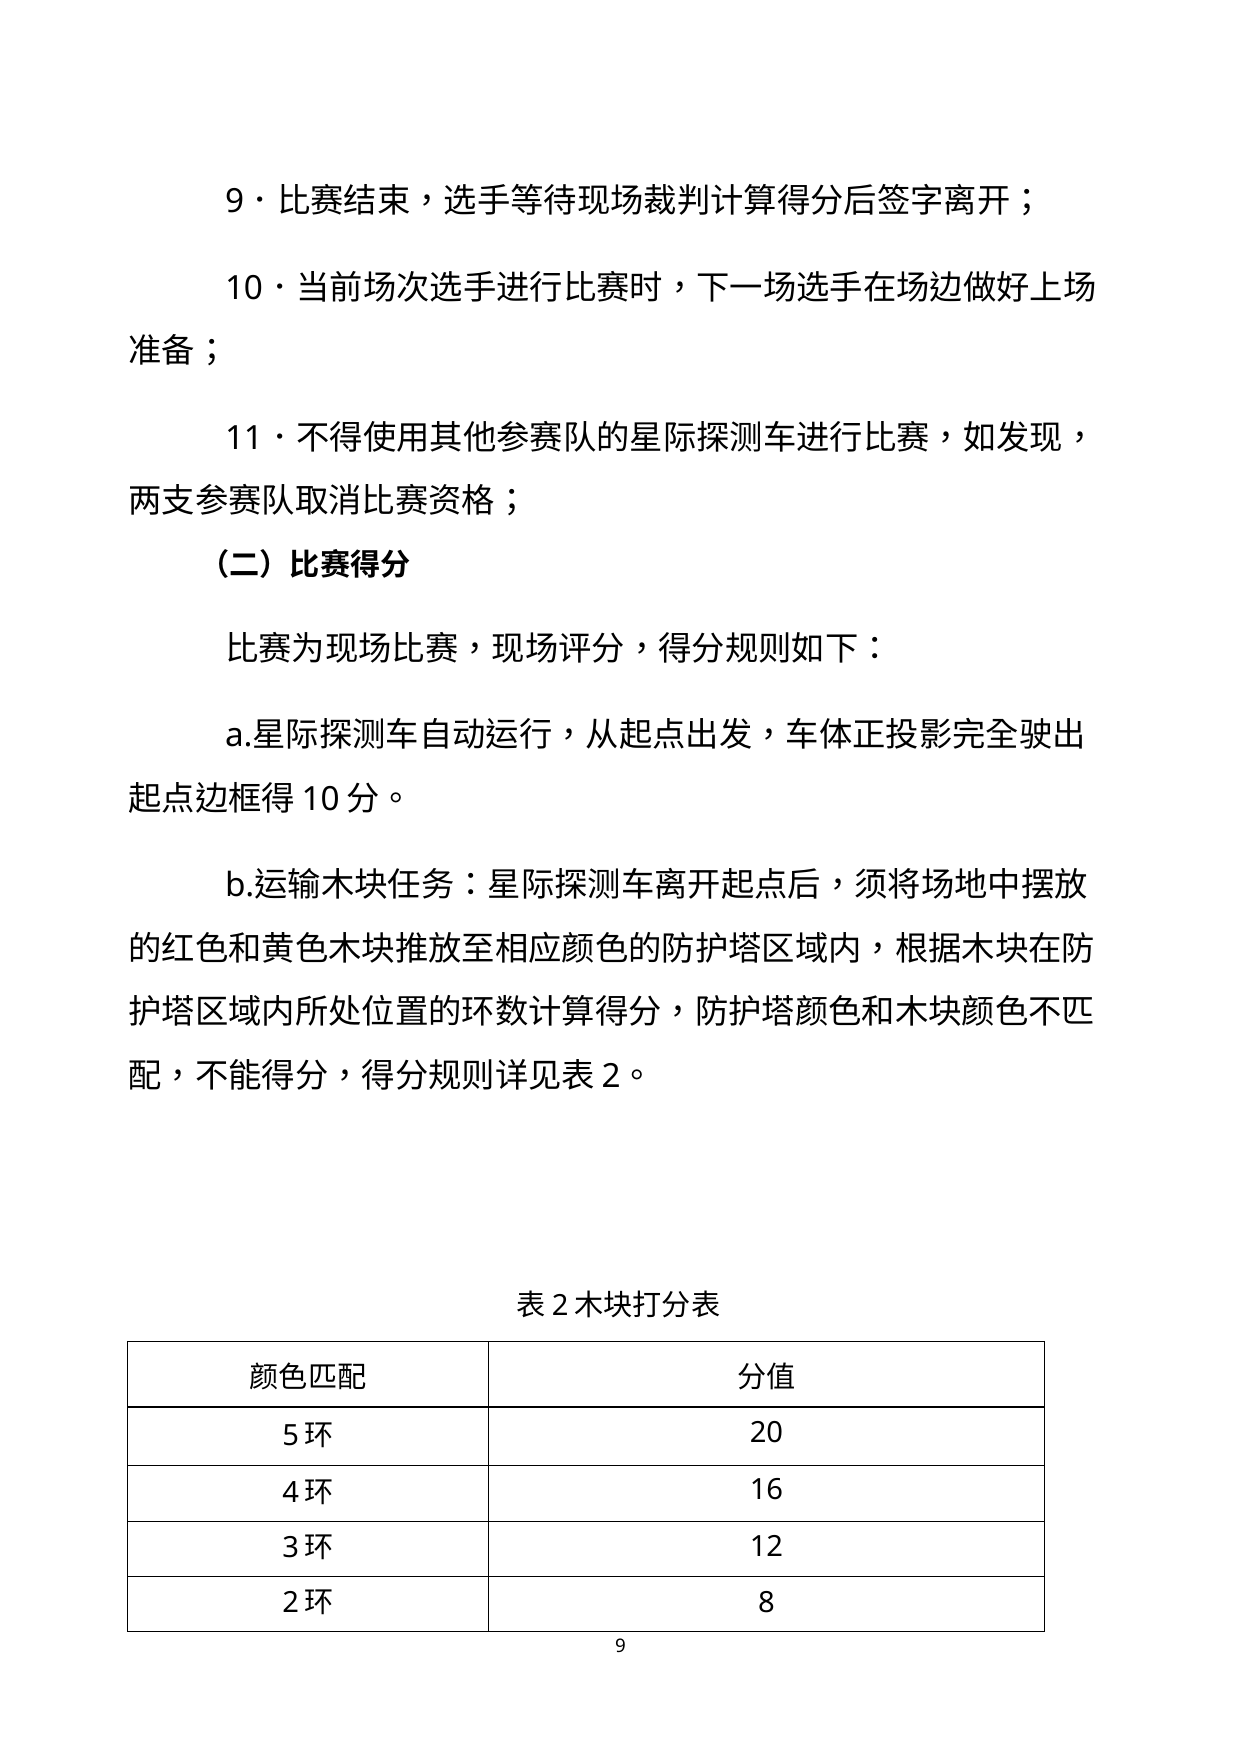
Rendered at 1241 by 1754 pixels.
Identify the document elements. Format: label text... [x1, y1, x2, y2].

table_cell 8 [489, 1577, 1044, 1631]
text 10．当前场次选手进行比赛时，下一场选手在场边做好上场准备； [128, 263, 1110, 372]
table_header 颜色匹配 [128, 1342, 488, 1406]
table_cell 3环 [128, 1522, 488, 1576]
table_header 分值 [489, 1342, 1044, 1406]
table_cell 16 [489, 1466, 1044, 1521]
table_cell 20 [489, 1408, 1044, 1464]
text 表2木块打分表 [125, 1282, 1115, 1324]
table_cell 5环 [128, 1408, 488, 1464]
table_cell 2环 [128, 1577, 488, 1631]
text 9．比赛结束，选手等待现场裁判计算得分后签字离开； [128, 177, 1110, 223]
text b.运输木块任务：星际探测车离开起点后，须将场地中摆放的红色和黄色木块推放至相应颜色的防护塔区域内，根据木块在防护塔区域内所处位置的环数计算得分，防护塔颜色和木块颜色不匹配，不能得分，得分规则详见表2。 [128, 861, 1110, 1097]
table_cell 4环 [128, 1466, 488, 1521]
text 比赛为现场比赛，现场评分，得分规则如下： [128, 624, 1110, 670]
text 11．不得使用其他参赛队的星际探测车进行比赛，如发现，两支参赛队取消比赛资格； [128, 413, 1110, 522]
text （二）比赛得分 [125, 541, 1115, 584]
text a.星际探测车自动运行，从起点出发，车体正投影完全驶出起点边框得10分。 [128, 711, 1110, 820]
table_cell 12 [489, 1522, 1044, 1576]
